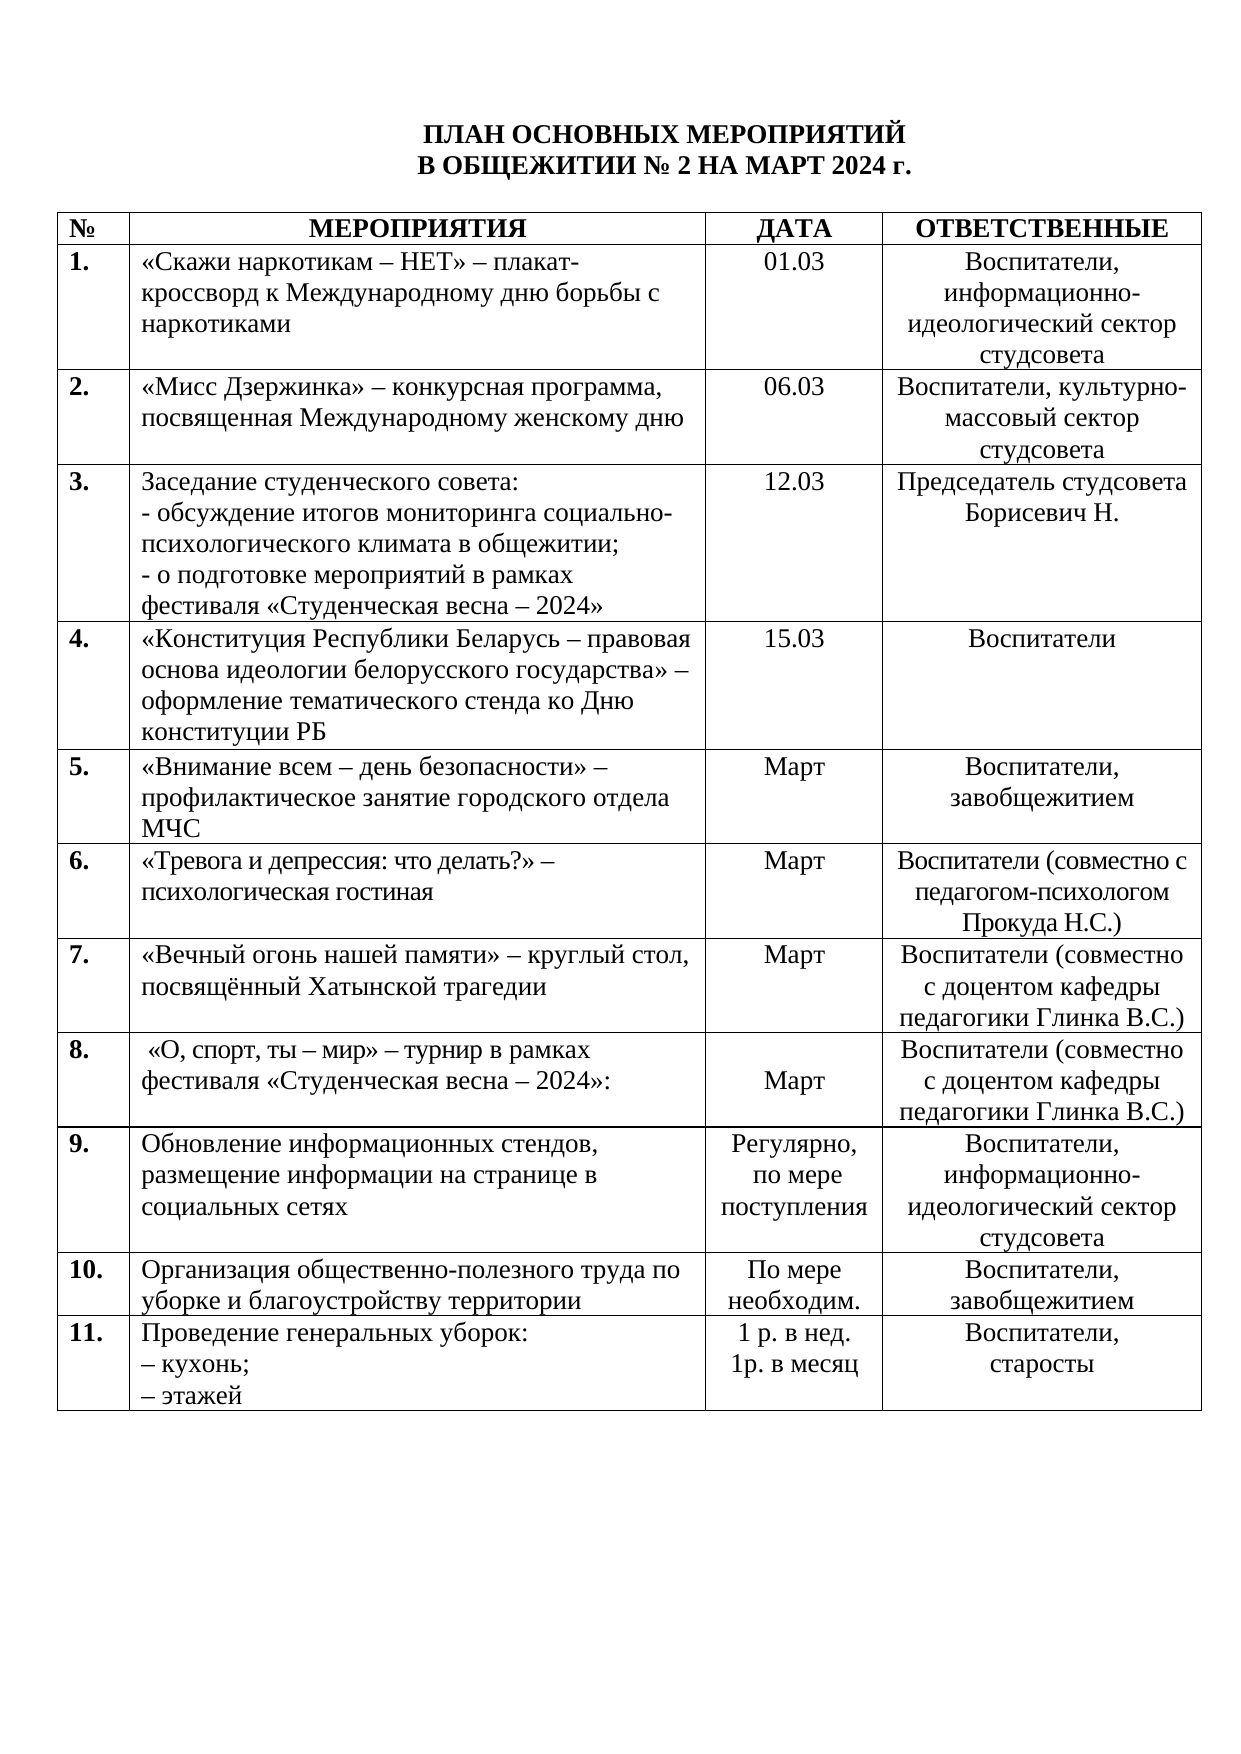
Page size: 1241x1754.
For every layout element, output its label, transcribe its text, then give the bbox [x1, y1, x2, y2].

table_header МЕРОПРИЯТИЯ [130, 213, 705, 244]
table_cell 8. [58, 1033, 129, 1126]
text ПЛАН ОСНОВНЫХ МЕРОПРИЯТИЙ [177, 118, 1152, 149]
table_cell Воспитатели [883, 622, 1201, 748]
table_cell «Вечный огонь нашей памяти» – круглый стол, посвящённый Хатынской трагедии [130, 939, 705, 1032]
table_cell Проведение генеральных уборок: – кухонь; – этажей [130, 1316, 705, 1410]
table_cell 15.03 [706, 622, 882, 748]
table_cell Март [706, 1033, 882, 1126]
table_cell Воспитатели, информационно-идеологический сектор студсовета [883, 1128, 1201, 1252]
table_header № [58, 213, 129, 244]
table_cell Регулярно, по мере поступления [706, 1128, 882, 1252]
table_cell Воспитатели, старосты [883, 1316, 1201, 1410]
table_cell 01.03 [706, 245, 882, 369]
table_cell 9. [58, 1128, 129, 1252]
table_cell «Конституция Республики Беларусь – правовая основа идеологии белорусского государства» – оформление тематического стенда ко Дню конституции РБ [130, 622, 705, 748]
table_cell «Внимание всем – день безопасности» – профилактическое занятие городского отдела МЧС [130, 750, 705, 843]
table_cell 12.03 [706, 465, 882, 621]
table_cell 5. [58, 750, 129, 843]
table_cell 7. [58, 939, 129, 1032]
table_cell По мере необходим. [706, 1253, 882, 1315]
table_cell «Тревога и депрессия: что делать?» – психологическая гостиная [130, 844, 705, 937]
table_cell 11. [58, 1316, 129, 1410]
table_cell Воспитатели (совместно с доцентом кафедры педагогики Глинка В.С.) [883, 939, 1201, 1032]
table_cell 1. [58, 245, 129, 369]
table_cell Воспитатели, завобщежитием [883, 750, 1201, 843]
table_cell Заседание студенческого совета: - обсуждение итогов мониторинга социально-психологического климата в общежитии; - о подготовке мероприятий в рамках фестиваля «Студенческая весна – 2024» [130, 465, 705, 621]
table_cell 10. [58, 1253, 129, 1315]
table_cell 1 р. в нед. 1р. в месяц [706, 1316, 882, 1410]
table_cell Обновление информационных стендов, размещение информации на странице в социальных сетях [130, 1128, 705, 1252]
table_cell Воспитатели (совместно с педагогом-психологом Прокуда Н.С.) [883, 844, 1201, 937]
table_cell Март [706, 844, 882, 937]
table_cell Воспитатели, культурно-массовый сектор студсовета [883, 370, 1201, 464]
table_cell «О, спорт, ты – мир» – турнир в рамках фестиваля «Студенческая весна – 2024»: [130, 1033, 705, 1126]
table_cell 6. [58, 844, 129, 937]
table_cell 3. [58, 465, 129, 621]
table_cell 2. [58, 370, 129, 464]
table_cell Воспитатели (совместно с доцентом кафедры педагогики Глинка В.С.) [883, 1033, 1201, 1126]
text В ОБЩЕЖИТИИ № 2 НА МАРТ 2024 г. [177, 149, 1152, 180]
table_header ОТВЕТСТВЕННЫЕ [883, 213, 1201, 244]
table_cell Воспитатели, информационно-идеологический сектор студсовета [883, 245, 1201, 369]
table_cell Март [706, 750, 882, 843]
table_cell 4. [58, 622, 129, 748]
table_cell Председатель студсовета Борисевич Н. [883, 465, 1201, 621]
table_cell 06.03 [706, 370, 882, 464]
table_header ДАТА [706, 213, 882, 244]
table_cell «Мисс Дзержинка» – конкурсная программа, посвященная Международному женскому дню [130, 370, 705, 464]
table_cell Март [706, 939, 882, 1032]
table_cell Организация общественно-полезного труда по уборке и благоустройству территории [130, 1253, 705, 1315]
table_cell «Скажи наркотикам – НЕТ» – плакат-кроссворд к Международному дню борьбы с наркотиками [130, 245, 705, 369]
table_cell Воспитатели, завобщежитием [883, 1253, 1201, 1315]
